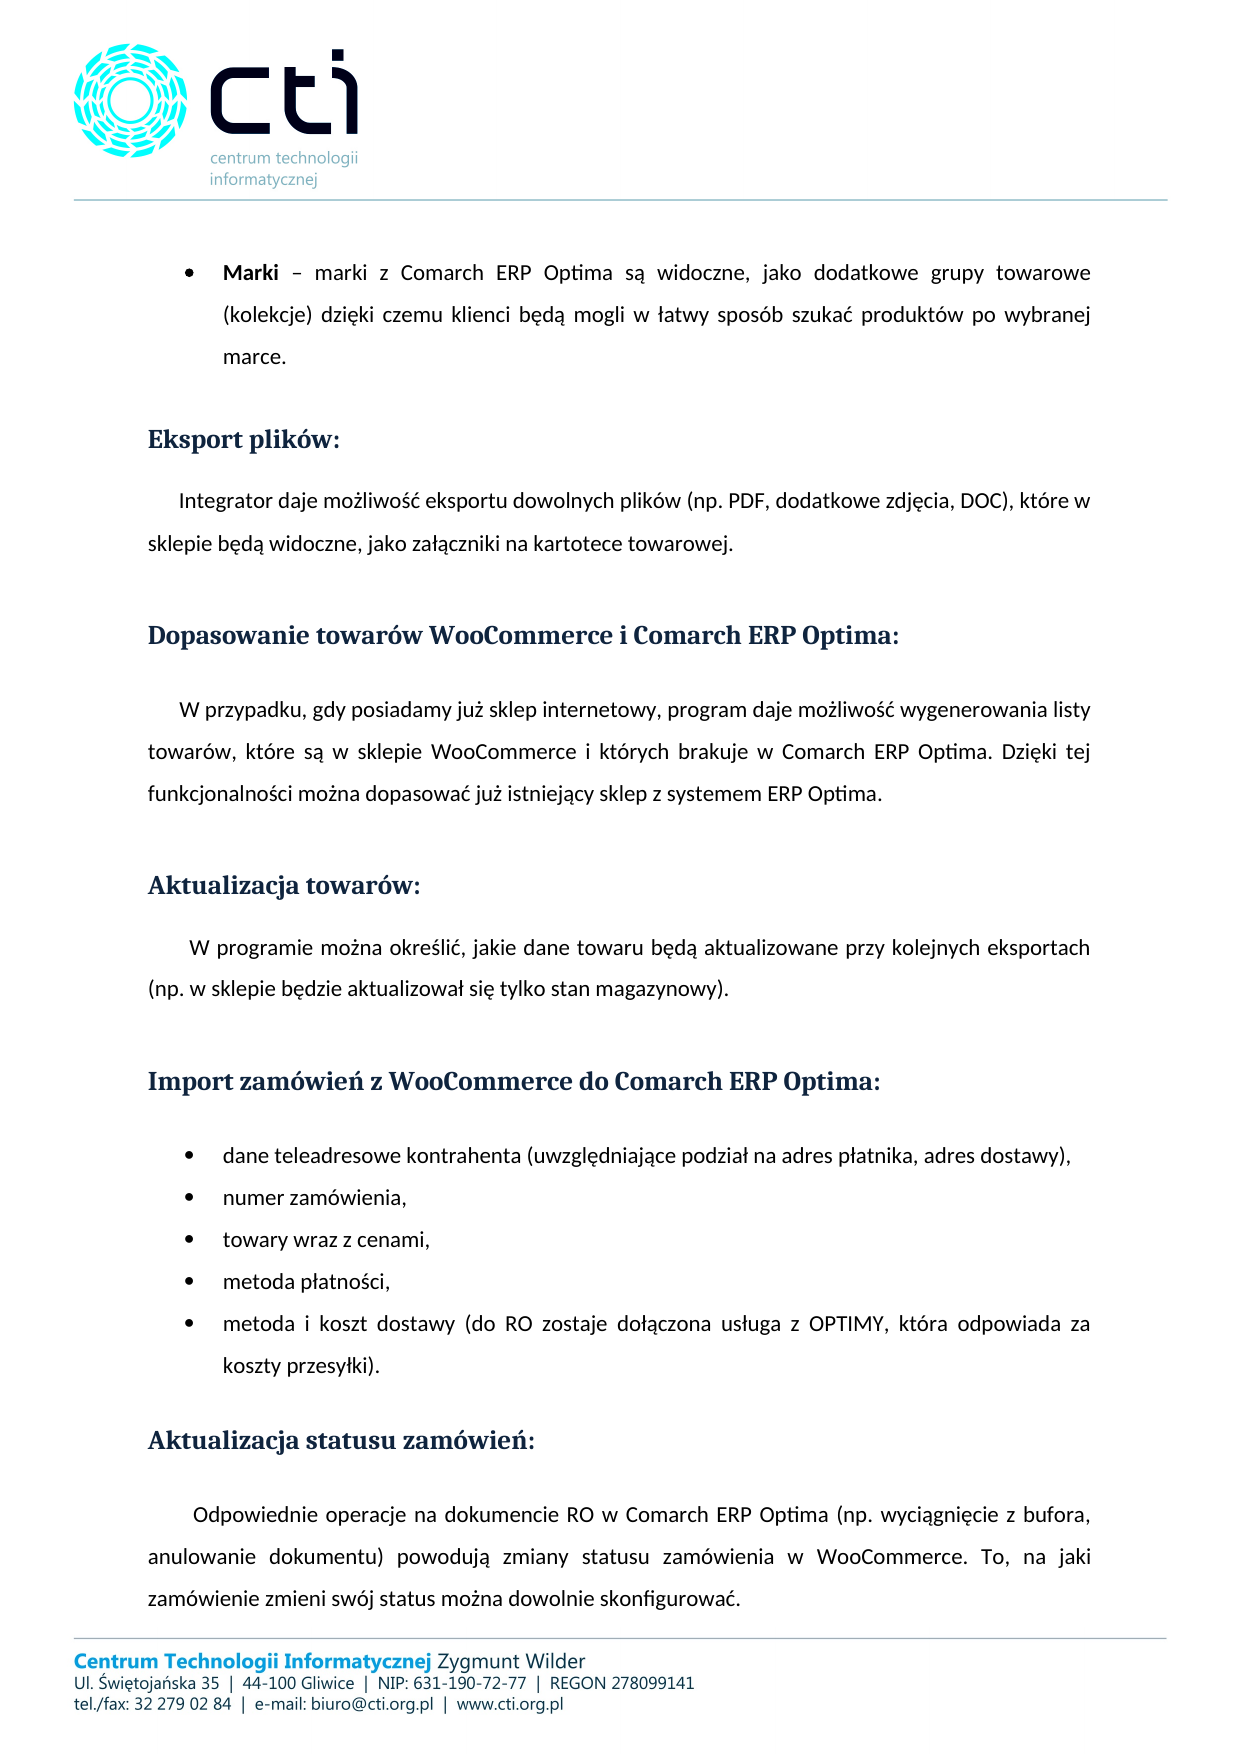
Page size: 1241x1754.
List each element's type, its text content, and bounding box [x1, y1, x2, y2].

subtitle Eksport plików: [148, 424, 1093, 455]
picture [3, 1627, 1239, 1754]
list dane teleadresowe kontrahenta (uwzględniające podział na adres płatnika, adres dostawy), [185, 1141, 1093, 1169]
list numer zamówienia, [185, 1183, 1093, 1211]
text Odpowiednie operacje na dokumencie RO w Comarch ERP Optima (np. wyciągnięcie z bufora, anulowanie dokumentu) powodują zmiany statusu zamówienia w WooCommerce. To, na jaki zamówienie zmieni swój status można dowolnie skonfigurować. [148, 1500, 1093, 1612]
text W programie można określić, jakie dane towaru będą aktualizowane przy kolejnych eksportach (np. w sklepie będzie aktualizował się tylko stan magazynowy). [148, 933, 1093, 1003]
text W przypadku, gdy posiadamy już sklep internetowy, program daje możliwość wygenerowania listy towarów, które są w sklepie WooCommerce i których brakuje w Comarch ERP Optima. Dzięki tej funkcjonalności można dopasować już istniejący sklep z systemem ERP Optima. [148, 695, 1093, 807]
list towary wraz z cenami, [185, 1225, 1093, 1253]
list metoda płatności, [185, 1267, 1093, 1295]
subtitle Import zamówień z WooCommerce do Comarch ERP Optima: [148, 1066, 1093, 1097]
subtitle Aktualizacja statusu zamówień: [148, 1425, 1093, 1456]
subtitle Dopasowanie towarów WooCommerce i Comarch ERP Optima: [148, 620, 1093, 651]
list Marki – marki z Comarch ERP Optima są widoczne, jako dodatkowe grupy towarowe (kolekcje) dzięki czemu klienci będą mogli w łatwy sposób szukać produktów po wybranej marce. [185, 258, 1093, 370]
list metoda i koszt dostawy (do RO zostaje dołączona usługa z OPTIMY, która odpowiada za koszty przesyłki). [185, 1309, 1093, 1379]
picture [3, 0, 1238, 201]
text Integrator daje możliwość eksportu dowolnych plików (np. PDF, dodatkowe zdjęcia, DOC), które w sklepie będą widoczne, jako załączniki na kartotece towarowej. [148, 487, 1093, 557]
subtitle Aktualizacja towarów: [148, 870, 1093, 901]
